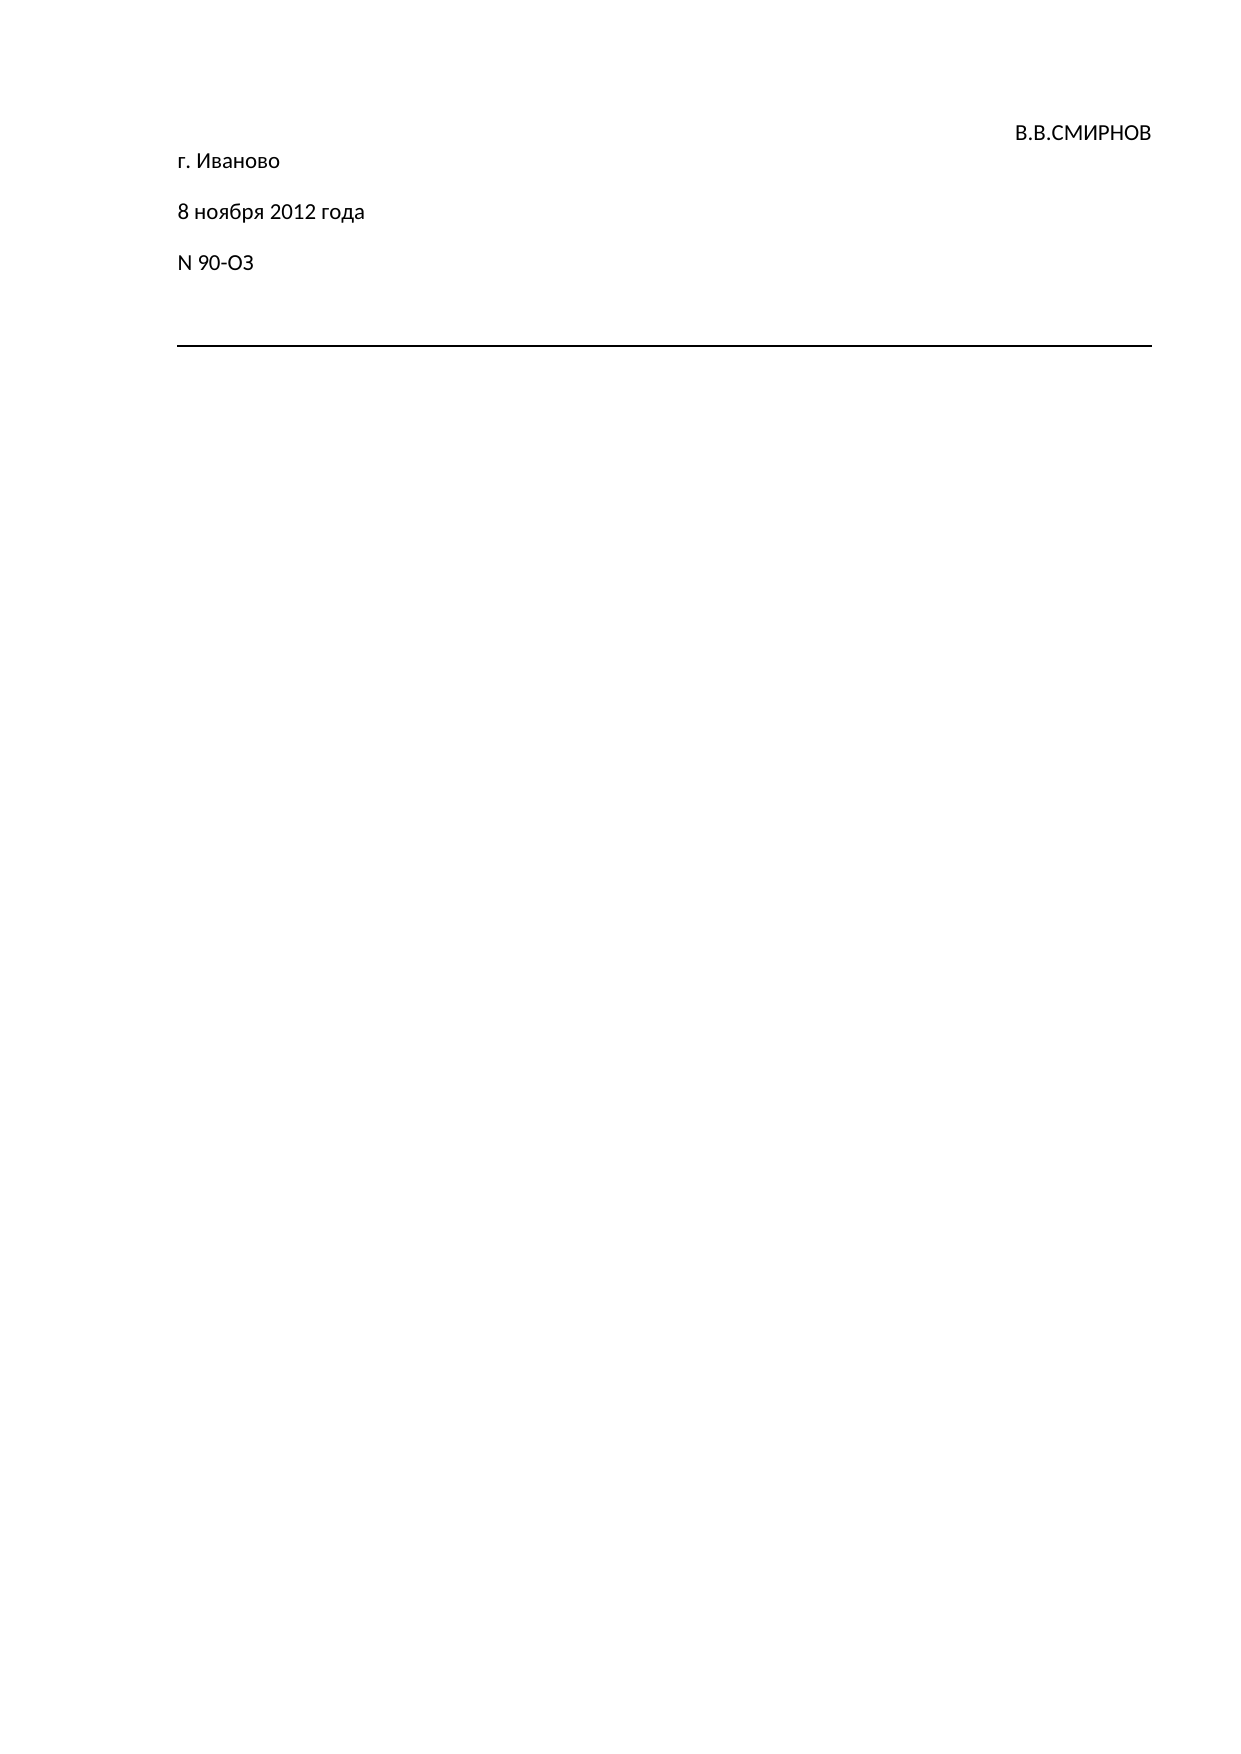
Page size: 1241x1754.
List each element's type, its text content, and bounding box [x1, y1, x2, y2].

text N 90-ОЗ [177, 248, 1152, 276]
text г. Иваново [177, 146, 1152, 174]
text В.В.СМИРНОВ [177, 118, 1152, 146]
text 8 ноября 2012 года [177, 197, 1152, 225]
